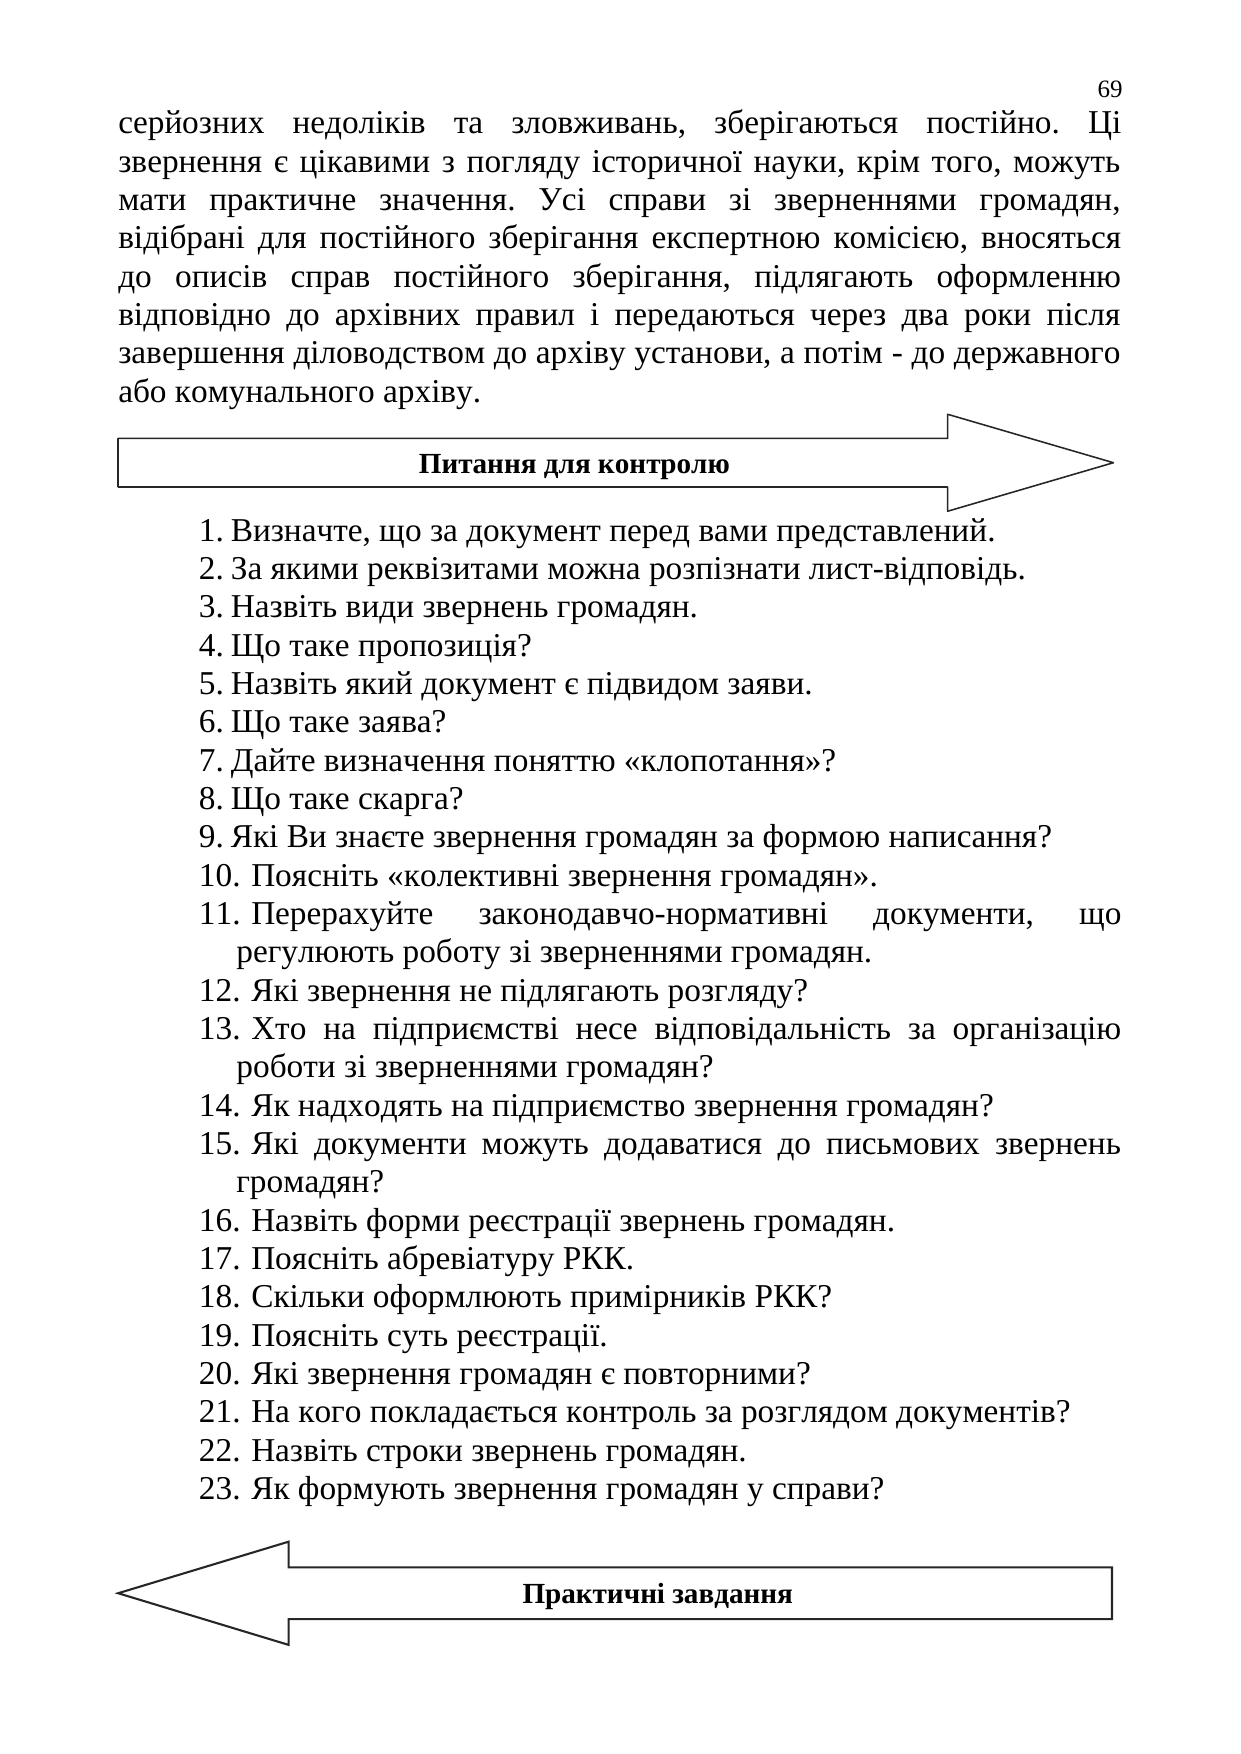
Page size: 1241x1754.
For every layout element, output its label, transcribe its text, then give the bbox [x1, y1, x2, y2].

list Визначте, що за документ перед вами представлений. [199, 510, 1122, 548]
list Поясніть «колективні звернення громадян». [199, 855, 1122, 893]
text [118, 103, 1122, 409]
list Які звернення не підлягають розгляду? [199, 970, 1122, 1008]
list Як формують звернення громадян у справи? [199, 1468, 1122, 1507]
list Які звернення громадян є повторними? [199, 1353, 1122, 1392]
list Що таке скарга? [199, 778, 1122, 817]
list Назвіть форми реєстрації звернень громадян. [199, 1200, 1122, 1238]
list Що таке заява? [199, 702, 1122, 740]
list Що таке пропозиція? [199, 625, 1122, 663]
list Назвіть види звернень громадян. [199, 587, 1122, 625]
list Хто на підприємстві несе відповідальність за організацію роботи зі зверненнями громадян? [199, 1008, 1122, 1085]
list За якими реквізитами можна розпізнати лист-відповідь. [199, 548, 1122, 587]
list Поясніть абревіатуру РКК. [199, 1238, 1122, 1277]
list Назвіть який документ є підвидом заяви. [199, 663, 1122, 702]
list Як надходять на підприємство звернення громадян? [199, 1085, 1122, 1123]
list Які Ви знаєте звернення громадян за формою написання? [199, 817, 1122, 855]
list Які документи можуть додаватися до письмових звернень громадян? [199, 1123, 1122, 1200]
list Скільки оформлюють примірників РКК? [199, 1277, 1122, 1315]
list Перерахуйте законодавчо-нормативні документи, що регулюють роботу зі зверненнями громадян. [199, 893, 1122, 970]
list Поясніть суть реєстрації. [199, 1315, 1122, 1353]
list Дайте визначення поняттю «клопотання»? [199, 740, 1122, 778]
list Назвіть строки звернень громадян. [199, 1430, 1122, 1468]
list На кого покладається контроль за розглядом документів? [199, 1392, 1122, 1430]
